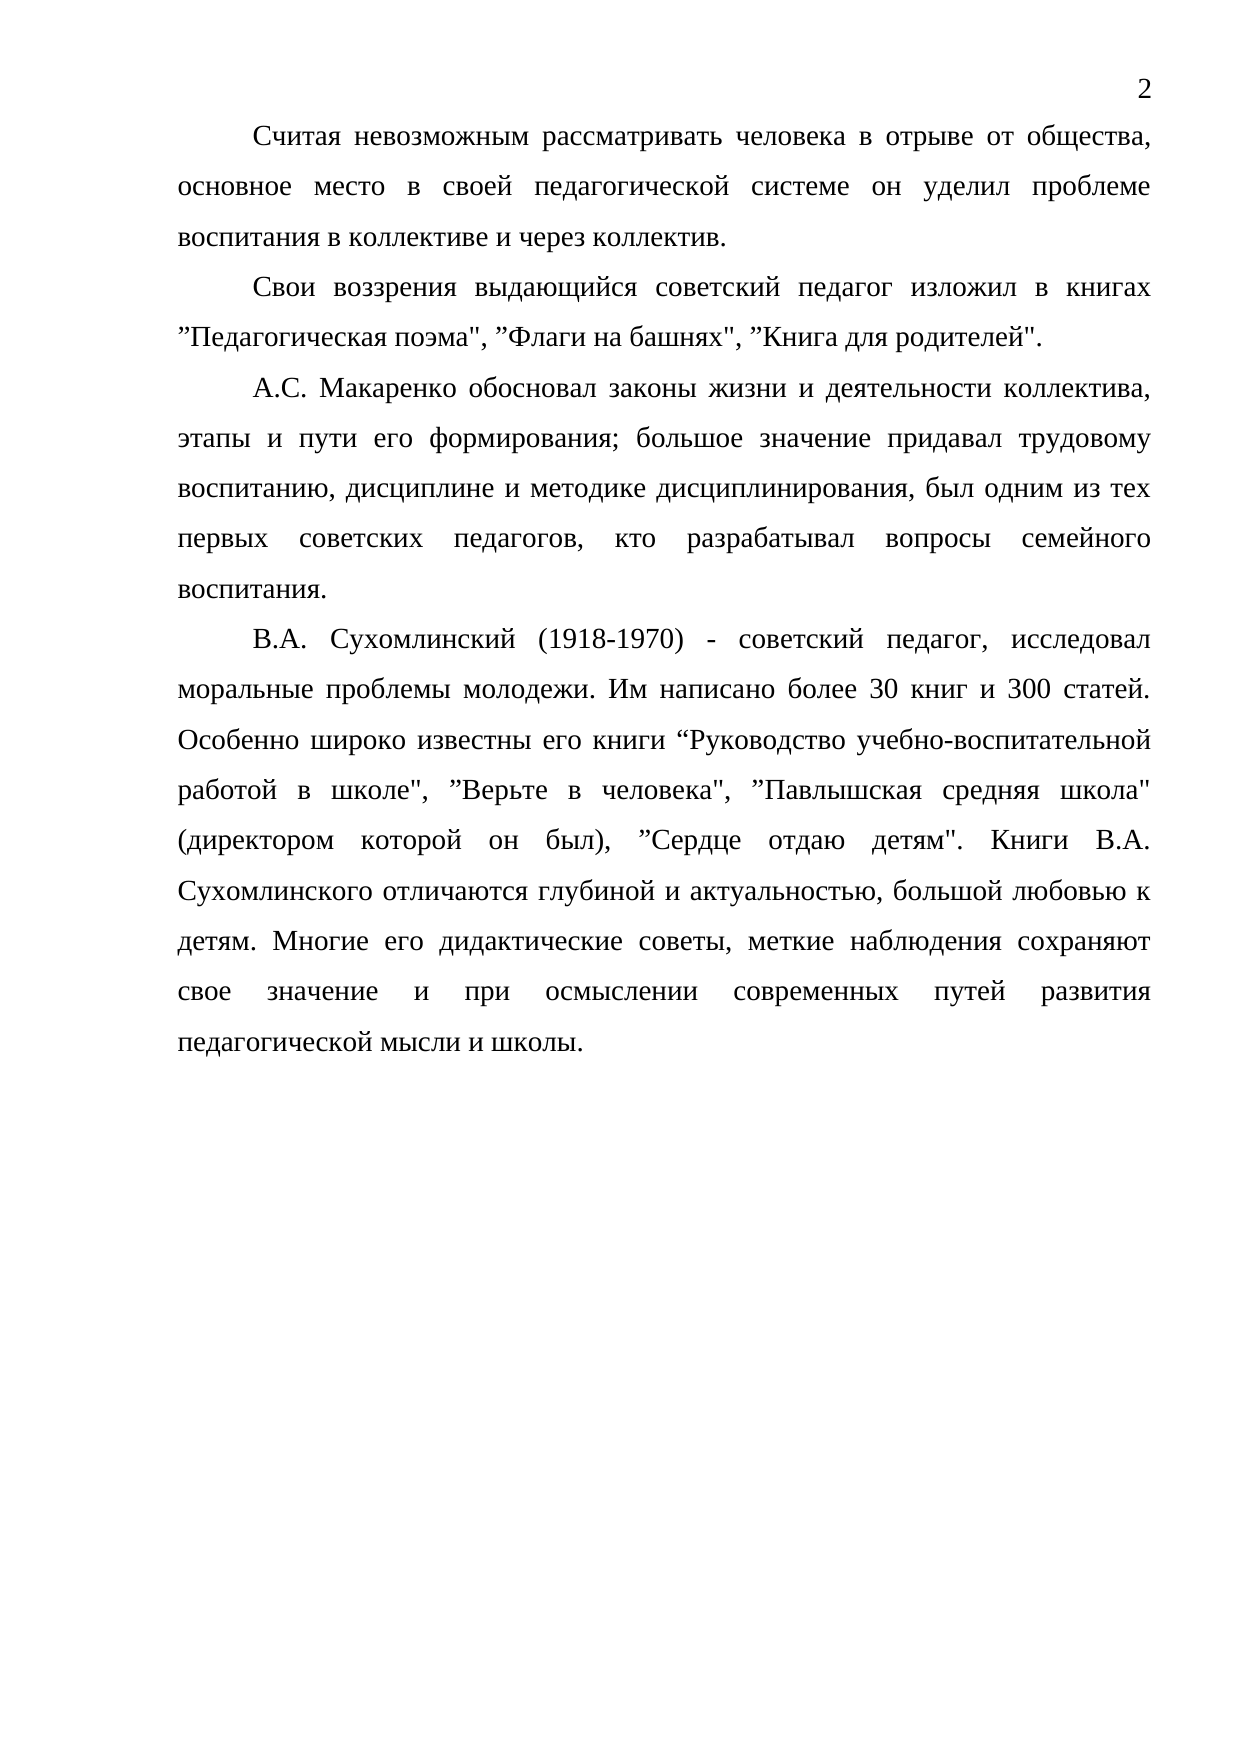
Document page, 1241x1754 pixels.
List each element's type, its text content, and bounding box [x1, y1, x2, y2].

text Считая невозможным рассматривать человека в отрыве от общества, основное место в своей педагогической системе он уделил проблеме воспитания в коллективе и через коллектив. [177, 118, 1152, 252]
text А.С. Макаренко обосновал законы жизни и деятельности коллектива, этапы и пути его формирования; большое значение придавал трудовому воспитанию, дисциплине и методике дисциплинирования, был одним из тех первых советских педагогов, кто разрабатывал вопросы семейного воспитания. [177, 370, 1152, 604]
text Свои воззрения выдающийся советский педагог изложил в книгах ”Педагогическая поэма", ”Флаги на башнях", ”Книга для родителей". [177, 269, 1152, 353]
text В.А. Сухомлинский (1918-1970) - советский педагог, исследовал моральные проблемы молодежи. Им написано более 30 книг и 300 статей. Особенно широко известны его книги “Руководство учебно-воспитательной работой в школе", ”Верьте в человека", ”Павлышская средняя школа" (директором которой он был), ”Сердце отдаю детям". Книги В.А. Сухомлинского отличаются глубиной и актуальностью, большой любовью к детям. Многие его дидактические советы, меткие наблюдения сохраняют свое значение и при осмыслении современных путей развития педагогической мысли и школы. [177, 621, 1152, 1057]
